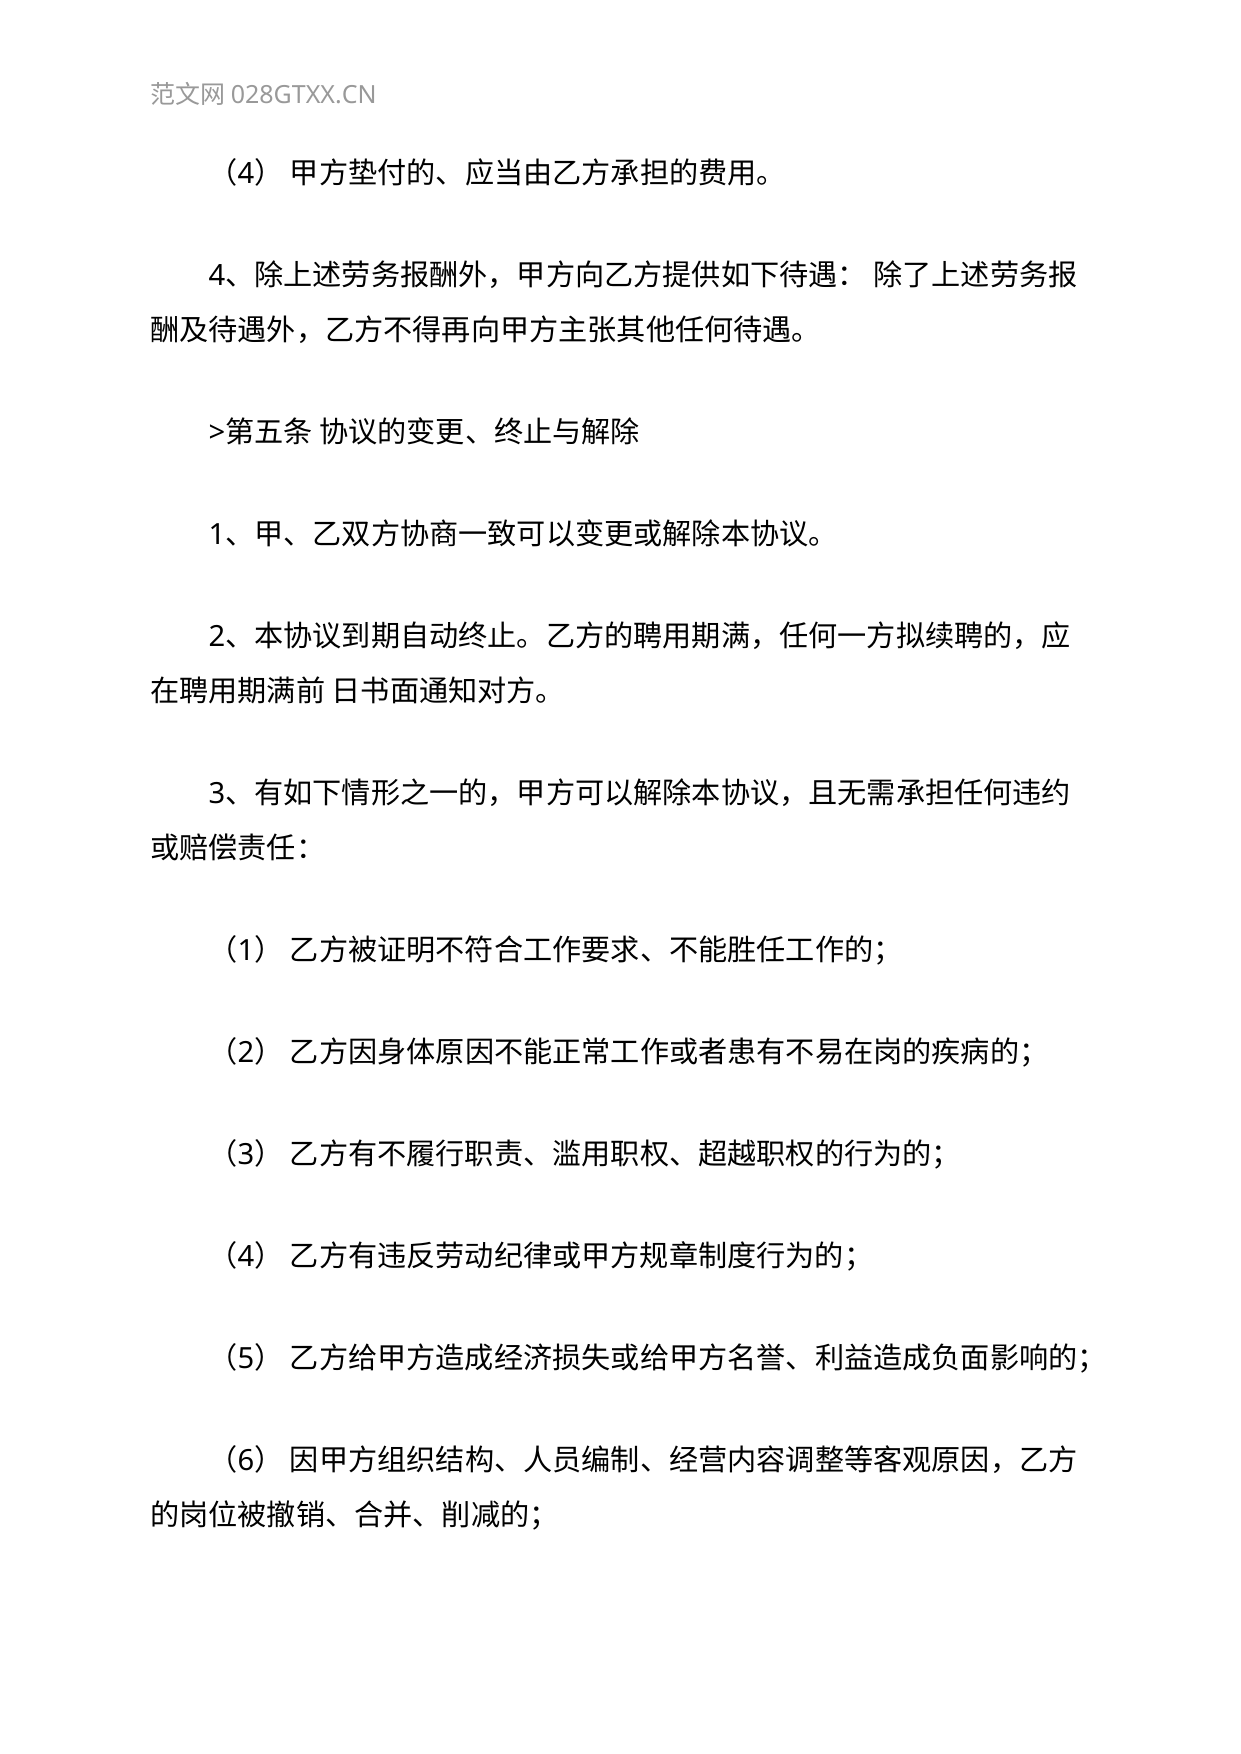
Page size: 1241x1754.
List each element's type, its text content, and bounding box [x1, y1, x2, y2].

text 3、有如下情形之一的，甲方可以解除本协议，且无需承担任何违约或赔偿责任： [150, 769, 1090, 867]
text 1、甲、乙双方协商一致可以变更或解除本协议。 [150, 511, 1090, 553]
text （2） 乙方因身体原因不能正常工作或者患有不易在岗的疾病的； [150, 1028, 1090, 1071]
text 2、本协议到期自动终止。乙方的聘用期满，任何一方拟续聘的，应在聘用期满前 日书面通知对方。 [150, 613, 1090, 710]
text （5） 乙方给甲方造成经济损失或给甲方名誉、利益造成负面影响的； [150, 1334, 1090, 1377]
text （1） 乙方被证明不符合工作要求、不能胜任工作的； [150, 926, 1090, 969]
text >第五条 协议的变更、终止与解除 [150, 409, 1090, 451]
text （6） 因甲方组织结构、人员编制、经营内容调整等客观原因，乙方的岗位被撤销、合并、削减的； [150, 1436, 1090, 1533]
text （3） 乙方有不履行职责、滥用职权、超越职权的行为的； [150, 1130, 1090, 1173]
text （4） 甲方垫付的、应当由乙方承担的费用。 [150, 150, 1090, 192]
text （4） 乙方有违反劳动纪律或甲方规章制度行为的； [150, 1232, 1090, 1274]
text 4、除上述劳务报酬外，甲方向乙方提供如下待遇： 除了上述劳务报酬及待遇外，乙方不得再向甲方主张其他任何待遇。 [150, 252, 1090, 349]
